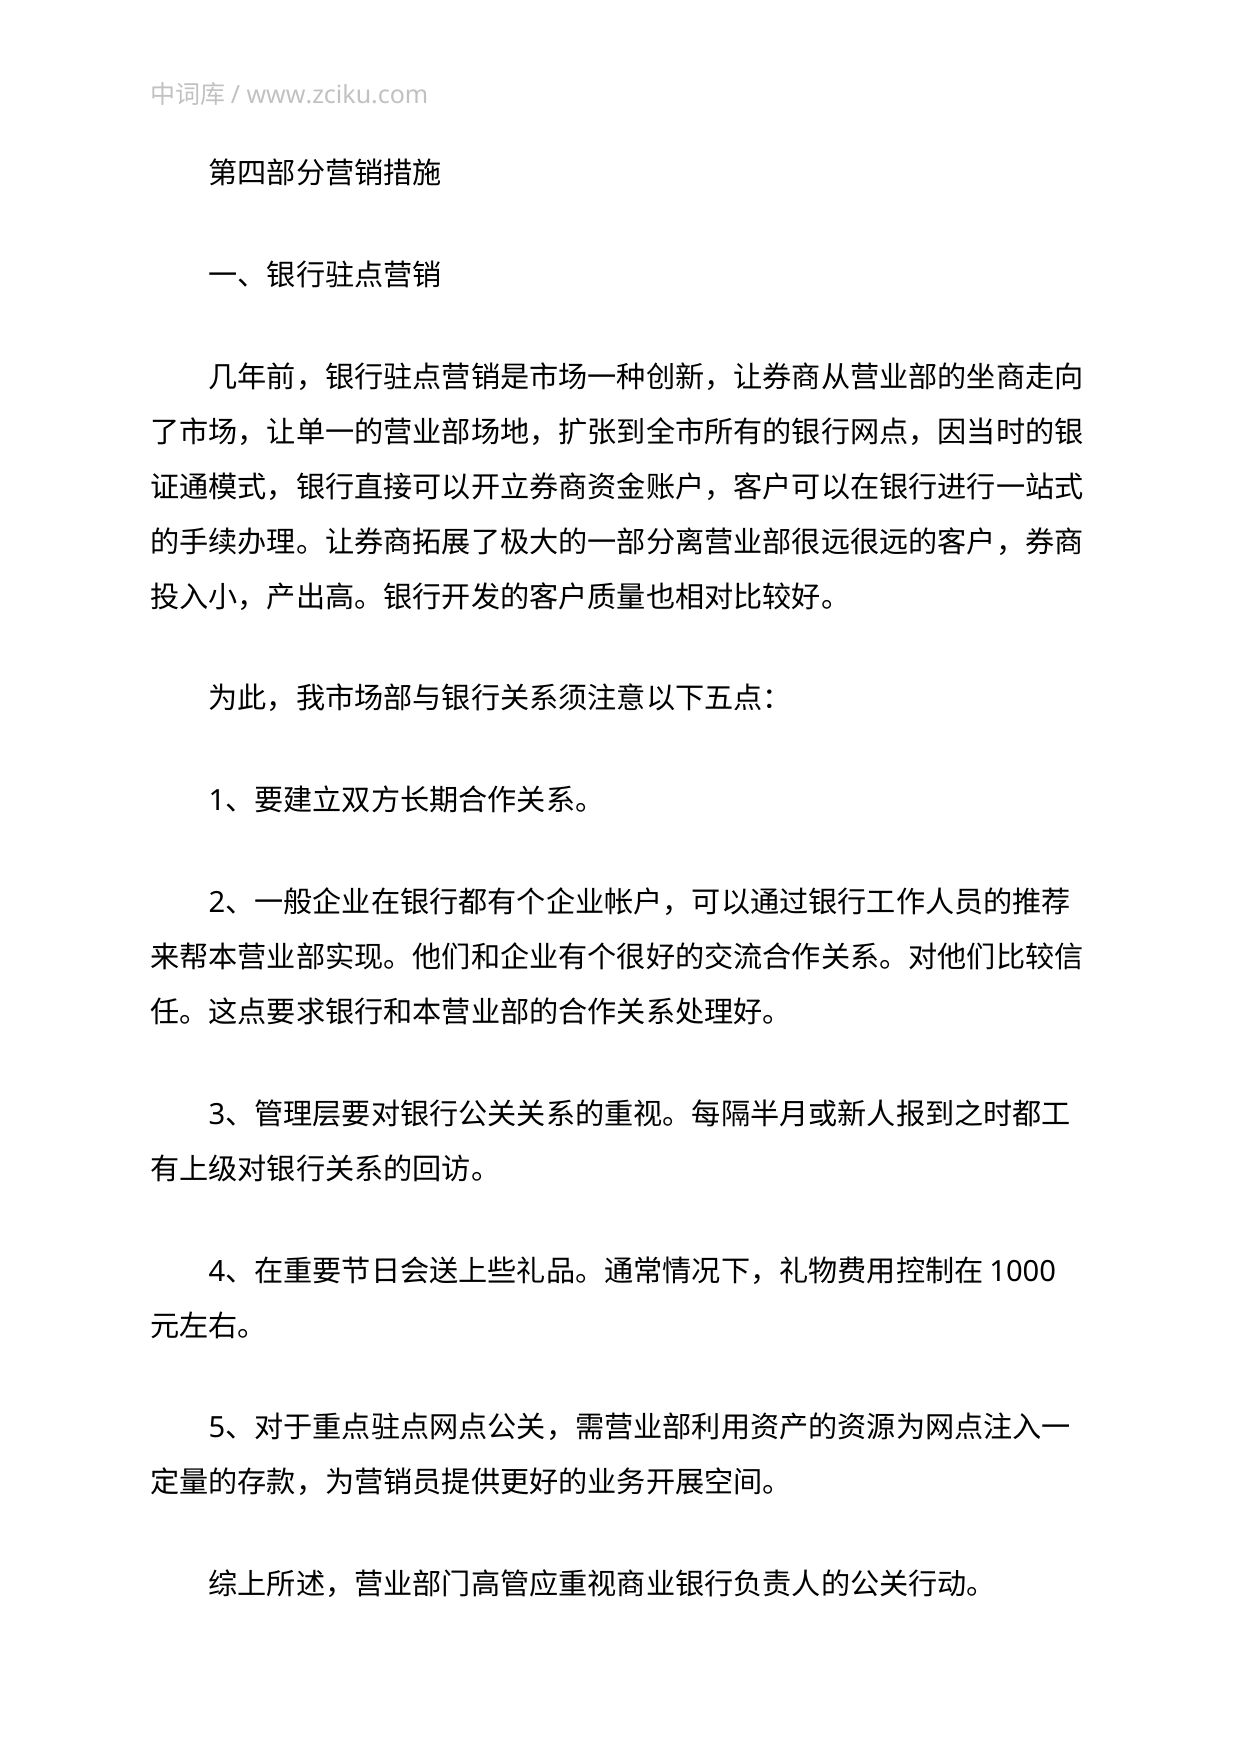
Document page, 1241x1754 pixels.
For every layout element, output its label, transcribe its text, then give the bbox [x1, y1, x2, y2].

text 5、对于重点驻点网点公关，需营业部利用资产的资源为网点注入一定量的存款，为营销员提供更好的业务开展空间。 [150, 1404, 1090, 1501]
text 第四部分营销措施 [150, 150, 1090, 192]
text 一、银行驻点营销 [150, 252, 1090, 294]
text 2、一般企业在银行都有个企业帐户，可以通过银行工作人员的推荐来帮本营业部实现。他们和企业有个很好的交流合作关系。对他们比较信任。这点要求银行和本营业部的合作关系处理好。 [150, 879, 1090, 1031]
text 为此，我市场部与银行关系须注意以下五点： [150, 675, 1090, 717]
text 3、管理层要对银行公关关系的重视。每隔半月或新人报到之时都工有上级对银行关系的回访。 [150, 1090, 1090, 1188]
text 综上所述，营业部门高管应重视商业银行负责人的公关行动。 [150, 1561, 1090, 1603]
text 1、要建立双方长期合作关系。 [150, 777, 1090, 819]
text 4、在重要节日会送上些礼品。通常情况下，礼物费用控制在1000元左右。 [150, 1247, 1090, 1344]
text 几年前，银行驻点营销是市场一种创新，让券商从营业部的坐商走向了市场，让单一的营业部场地，扩张到全市所有的银行网点，因当时的银证通模式，银行直接可以开立券商资金账户，客户可以在银行进行一站式的手续办理。让券商拓展了极大的一部分离营业部很远很远的客户，券商投入小，产出高。银行开发的客户质量也相对比较好。 [150, 353, 1090, 615]
